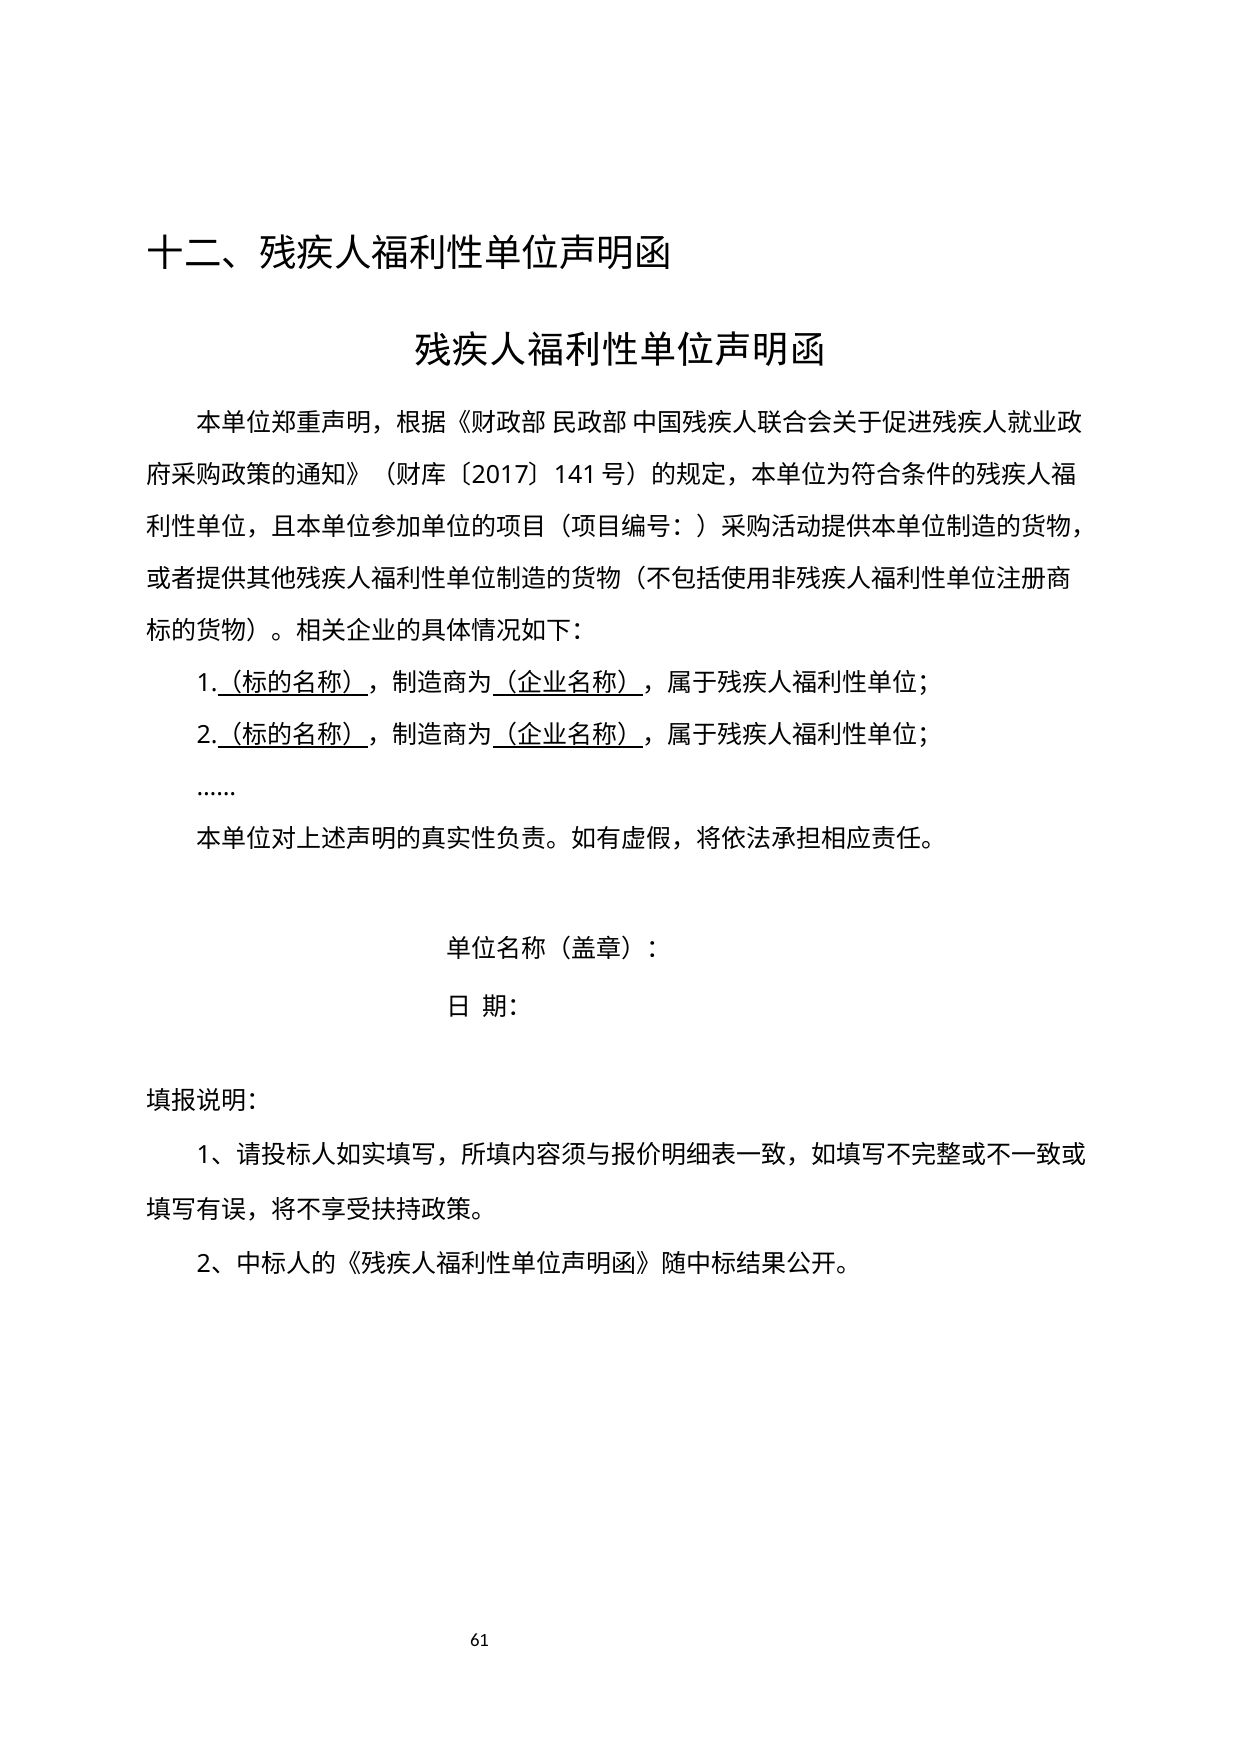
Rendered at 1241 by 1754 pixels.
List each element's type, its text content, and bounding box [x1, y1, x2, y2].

text 2.（标的名称），制造商为（企业名称），属于残疾人福利性单位； [146, 702, 1094, 754]
text 1、请投标人如实填写，所填内容须与报价明细表一致，如填写不完整或不一致或填写有误，将不享受扶持政策。 [146, 1135, 1094, 1225]
text 十二、残疾人福利性单位声明函 [146, 223, 1094, 277]
text 本单位郑重声明，根据《财政部 民政部 中国残疾人联合会关于促进残疾人就业政府采购政策的通知》（财库〔2017〕141号）的规定，本单位为符合条件的残疾人福利性单位，且本单位参加单位的项目（项目编号：）采购活动提供本单位制造的货物，或者提供其他残疾人福利性单位制造的货物（不包括使用非残疾人福利性单位注册商标的货物）。相关企业的具体情况如下： [146, 389, 1094, 650]
text 1.（标的名称），制造商为（企业名称），属于残疾人福利性单位； [146, 650, 1094, 702]
text 填报说明： [146, 1080, 1094, 1117]
text 日 期： [146, 969, 975, 1027]
text 单位名称（盖章）： [146, 910, 925, 969]
text 2、中标人的《残疾人福利性单位声明函》随中标结果公开。 [146, 1243, 1094, 1280]
text 残疾人福利性单位声明函 [146, 325, 1094, 368]
text …… [146, 754, 1094, 806]
text 本单位对上述声明的真实性负责。如有虚假，将依法承担相应责任。 [146, 806, 1094, 858]
